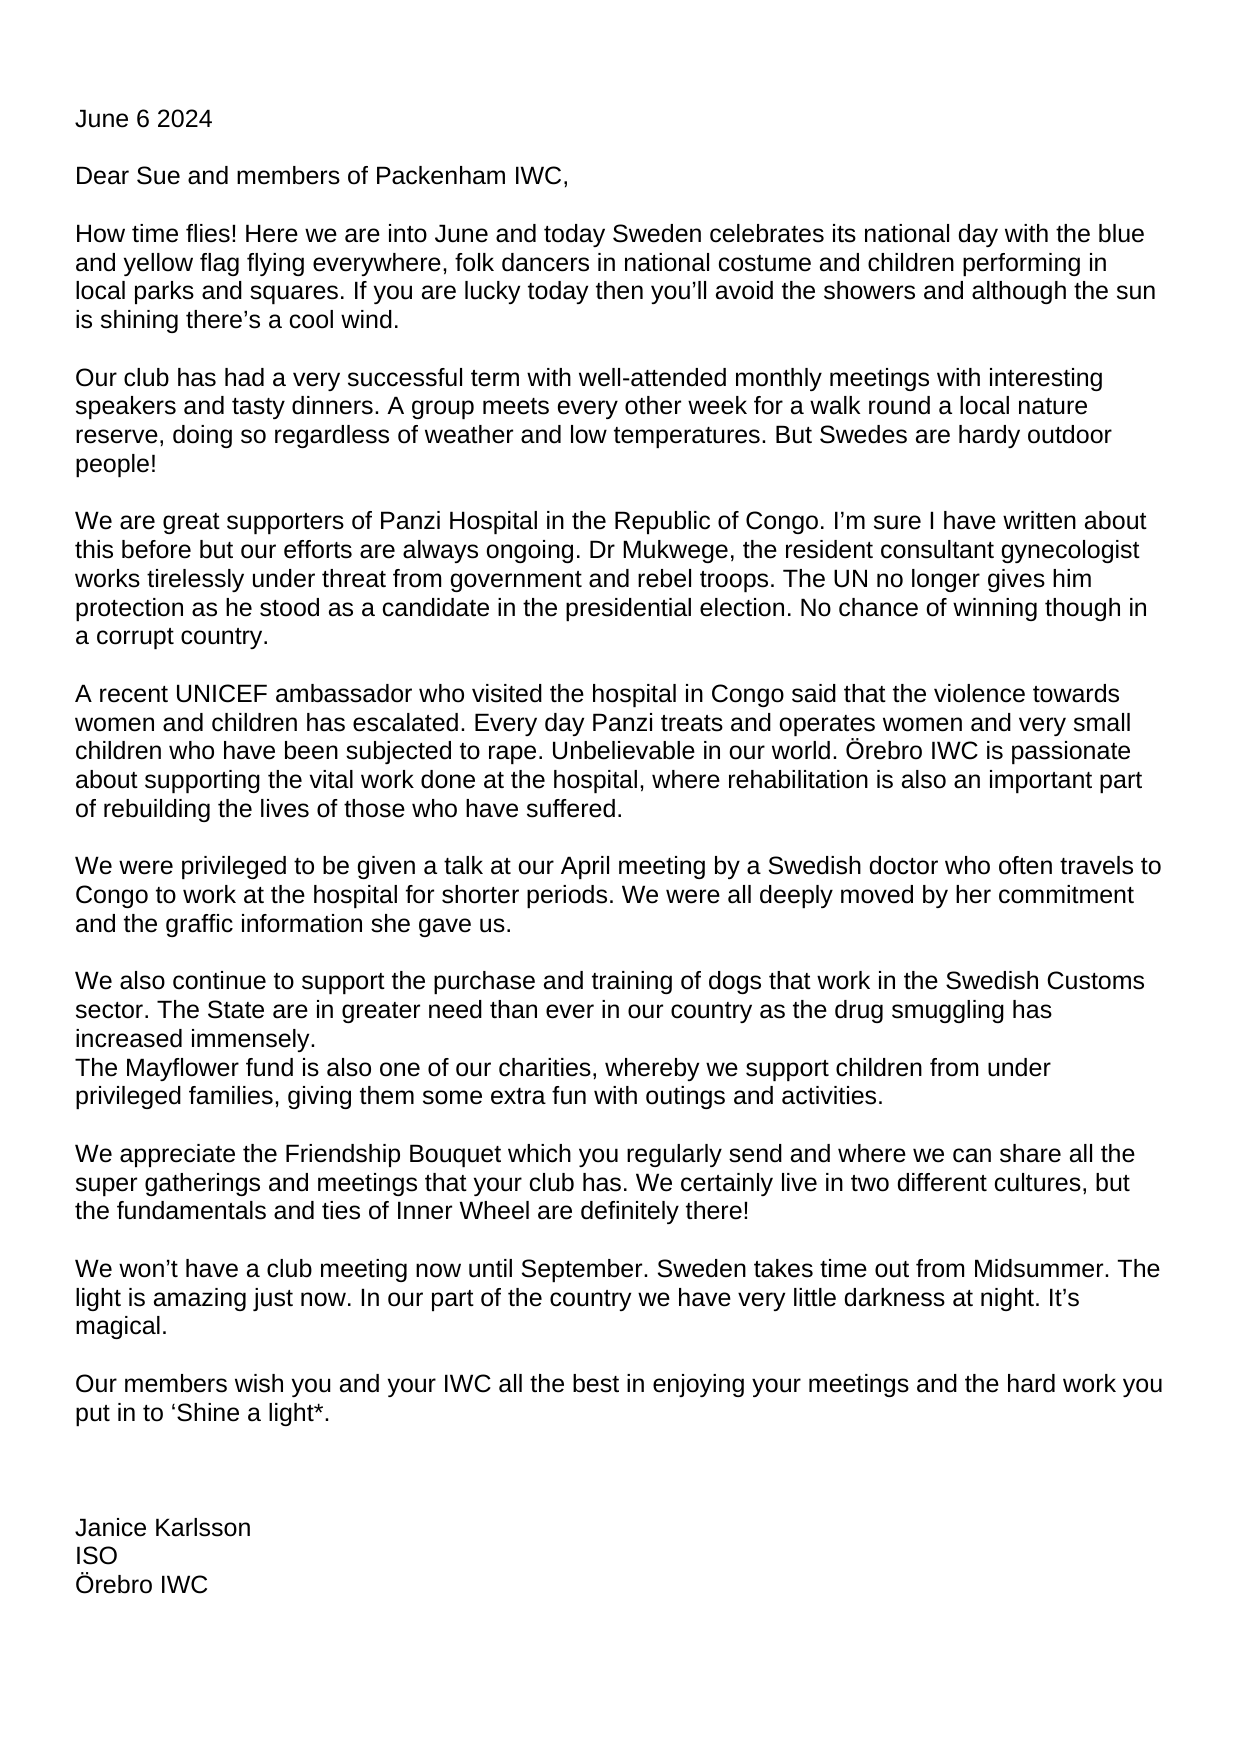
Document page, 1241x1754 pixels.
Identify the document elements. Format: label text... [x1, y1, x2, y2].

text Our club has had a very successful term with well-attended monthly meetings with interesting speakers and tasty dinners. A group meets every other week for a walk round a local nature reserve, doing so regardless of weather and low temperatures. But Swedes are hardy outdoor people! [75, 362, 1165, 477]
text ISO [75, 1541, 1165, 1570]
text A recent UNICEF ambassador who visited the hospital in Congo said that the violence towards women and children has escalated. Every day Panzi treats and operates women and very small children who have been subjected to rape. Unbelievable in our world. Örebro IWC is passionate about supporting the vital work done at the hospital, where rehabilitation is also an important part of rebuilding the lives of those who have suffered. [75, 679, 1165, 822]
text How time flies! Here we are into June and today Sweden celebrates its national day with the blue and yellow flag flying everywhere, folk dancers in national costume and children performing in local parks and squares. If you are lucky today then you’ll avoid the showers and although the sun is shining there’s a cool wind. [75, 219, 1165, 334]
text The Mayflower fund is also one of our charities, whereby we support children from under privileged families, giving them some extra fun with outings and activities. [75, 1052, 1165, 1110]
text Our members wish you and your IWC all the best in enjoying your meetings and the hard work you put in to ‘Shine a light*. [75, 1369, 1165, 1426]
text We also continue to support the purchase and training of dogs that work in the Swedish Customs sector. The State are in greater need than ever in our country as the drug smuggling has increased immensely. [75, 966, 1165, 1052]
text Janice Karlsson [75, 1512, 1165, 1541]
text Örebro IWC [75, 1570, 1165, 1599]
text We are great supporters of Panzi Hospital in the Republic of Congo. I’m sure I have written about this before but our efforts are always ongoing. Dr Mukwege, the resident consultant gynecologist works tirelessly under threat from government and rebel troops. The UN no longer gives him protection as he stood as a candidate in the presidential election. No chance of winning though in a corrupt country. [75, 506, 1165, 650]
text We were privileged to be given a talk at our April meeting by a Swedish doctor who often travels to Congo to work at the hospital for shorter periods. We were all deeply moved by her commitment and the graffic information she gave us. [75, 851, 1165, 937]
text Dear Sue and members of Packenham IWC, [75, 161, 1165, 190]
text June 6 2024 [75, 104, 1165, 132]
text We won’t have a club meeting now until September. Sweden takes time out from Midsummer. The light is amazing just now. In our part of the country we have very little darkness at night. It’s magical. [75, 1254, 1165, 1340]
text We appreciate the Friendship Bouquet which you regularly send and where we can share all the super gatherings and meetings that your club has. We certainly live in two different cultures, but the fundamentals and ties of Inner Wheel are definitely there! [75, 1139, 1165, 1225]
